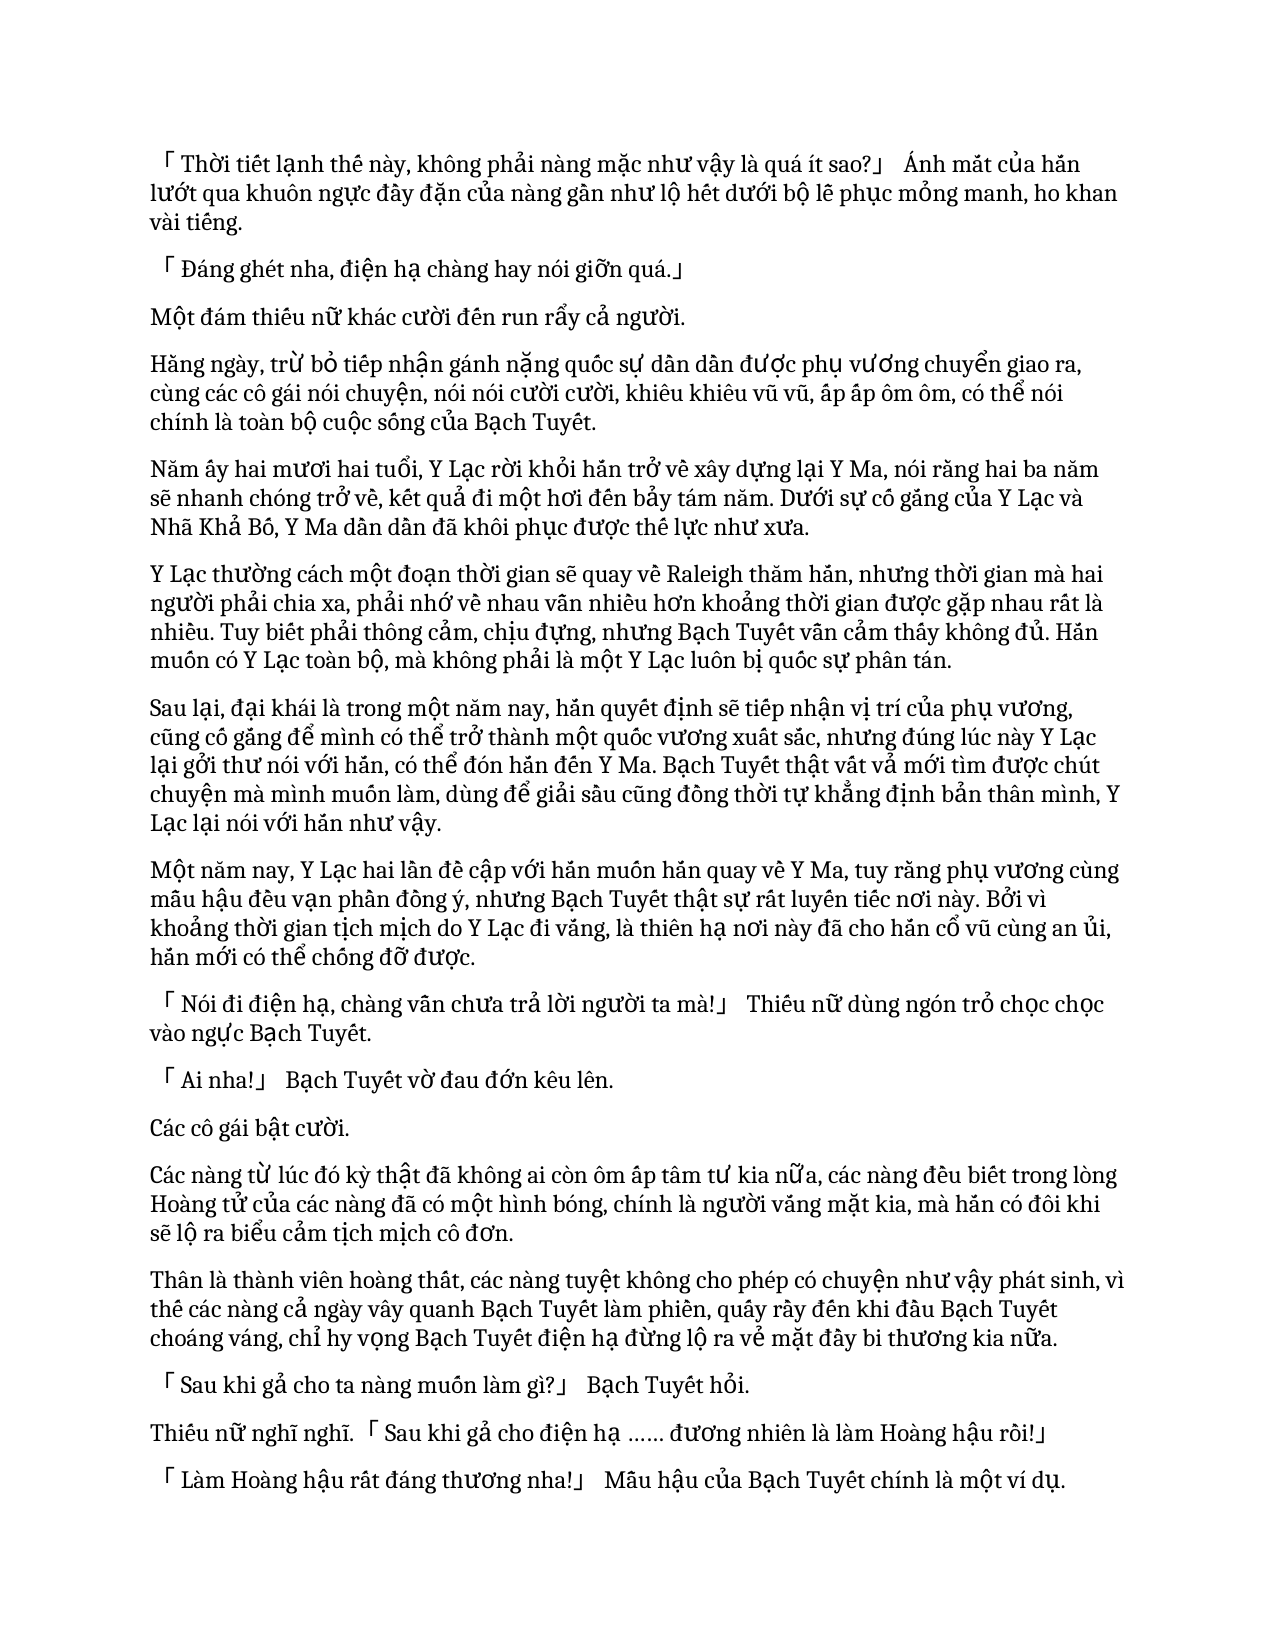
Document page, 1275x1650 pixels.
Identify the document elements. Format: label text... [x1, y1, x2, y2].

text Thiếu nữ nghĩ nghĩ.「 Sau khi gả cho điện hạ …… đương nhiên là làm Hoàng hậu rồi!」 [150, 1419, 1125, 1447]
text 「 Nói đi điện hạ, chàng vẫn chưa trả lời người ta mà!」 Thiếu nữ dùng ngón trỏ chọc chọc vào ngực Bạch Tuyết. [150, 990, 1125, 1047]
text 「 Sau khi gả cho ta nàng muốn làm gì?」 Bạch Tuyết hỏi. [150, 1371, 1125, 1400]
text Các nàng từ lúc đó kỳ thật đã không ai còn ôm ấp tâm tư kia nữa, các nàng đều biết trong lòng Hoàng tử của các nàng đã có một hình bóng, chính là người vắng mặt kia, mà hắn có đôi khi sẽ lộ ra biểu cảm tịch mịch cô đơn. [150, 1161, 1125, 1247]
text Thân là thành viên hoàng thất, các nàng tuyệt không cho phép có chuyện như vậy phát sinh, vì thế các nàng cả ngày vây quanh Bạch Tuyết làm phiền, quấy rầy đến khi đầu Bạch Tuyết choáng váng, chỉ hy vọng Bạch Tuyết điện hạ đừng lộ ra vẻ mặt đầy bi thương kia nữa. [150, 1266, 1125, 1352]
text 「 Làm Hoàng hậu rất đáng thương nha!」 Mẫu hậu của Bạch Tuyết chính là một ví dụ. [150, 1466, 1125, 1495]
text Một đám thiếu nữ khác cười đến run rẩy cả người. [150, 302, 1125, 331]
text Năm ấy hai mươi hai tuổi, Y Lạc rời khỏi hắn trở về xây dựng lại Y Ma, nói rằng hai ba năm sẽ nhanh chóng trở về, kết quả đi một hơi đến bảy tám năm. Dưới sự cố gắng của Y Lạc và Nhã Khả Bố, Y Ma dần dần đã khôi phục được thế lực như xưa. [150, 455, 1125, 541]
text 「 Thời tiết lạnh thế này, không phải nàng mặc như vậy là quá ít sao?」 Ánh mắt của hắn lướt qua khuôn ngực đầy đặn của nàng gần như lộ hết dưới bộ lễ phục mỏng manh, ho khan vài tiếng. [150, 150, 1125, 236]
text 「 Ai nha!」 Bạch Tuyết vờ đau đớn kêu lên. [150, 1066, 1125, 1095]
text Một năm nay, Y Lạc hai lần đề cập với hắn muốn hắn quay về Y Ma, tuy rằng phụ vương cùng mẫu hậu đều vạn phần đồng ý, nhưng Bạch Tuyết thật sự rất luyến tiếc nơi này. Bởi vì khoảng thời gian tịch mịch do Y Lạc đi vắng, là thiên hạ nơi này đã cho hắn cổ vũ cùng an ủi, hắn mới có thể chống đỡ được. [150, 856, 1125, 971]
text Sau lại, đại khái là trong một năm nay, hắn quyết định sẽ tiếp nhận vị trí của phụ vương, cũng cố gắng để mình có thể trở thành một quốc vương xuất sắc, nhưng đúng lúc này Y Lạc lại gởi thư nói với hắn, có thể đón hắn đến Y Ma. Bạch Tuyết thật vất vả mới tìm được chút chuyện mà mình muốn làm, dùng để giải sầu cũng đồng thời tự khẳng định bản thân mình, Y Lạc lại nói với hắn như vậy. [150, 694, 1125, 837]
text Y Lạc thường cách một đoạn thời gian sẽ quay về Raleigh thăm hắn, nhưng thời gian mà hai người phải chia xa, phải nhớ về nhau vẫn nhiều hơn khoảng thời gian được gặp nhau rất là nhiều. Tuy biết phải thông cảm, chịu đựng, nhưng Bạch Tuyết vẫn cảm thấy không đủ. Hắn muốn có Y Lạc toàn bộ, mà không phải là một Y Lạc luôn bị quốc sự phân tán. [150, 560, 1125, 675]
text 「 Đáng ghét nha, điện hạ chàng hay nói giỡn quá.」 [150, 255, 1125, 284]
text Các cô gái bật cười. [150, 1114, 1125, 1142]
text Hằng ngày, trừ bỏ tiếp nhận gánh nặng quốc sự dần dần được phụ vương chuyển giao ra, cùng các cô gái nói chuyện, nói nói cười cười, khiêu khiêu vũ vũ, ấp ấp ôm ôm, có thể nói chính là toàn bộ cuộc sống của Bạch Tuyết. [150, 350, 1125, 436]
